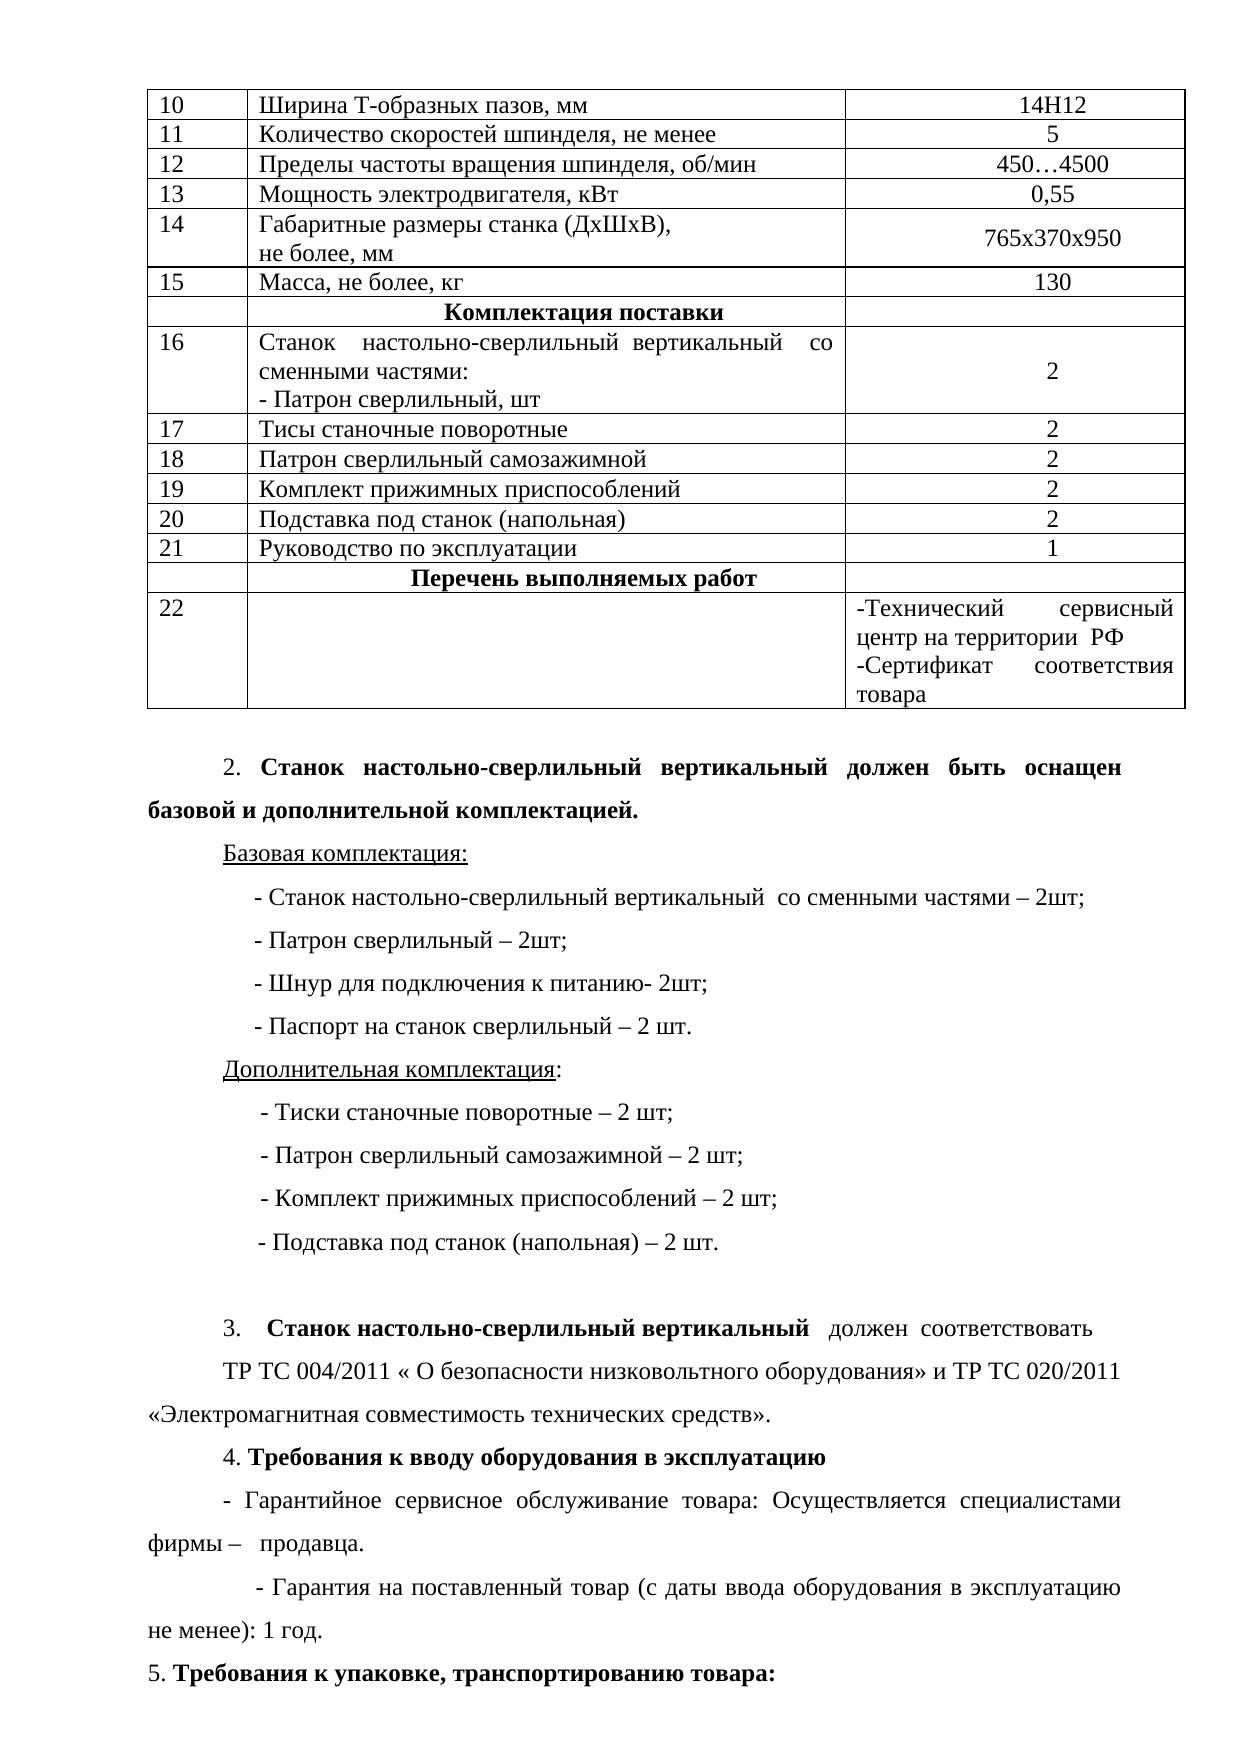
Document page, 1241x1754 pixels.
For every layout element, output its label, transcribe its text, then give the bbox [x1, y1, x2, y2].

text 3. Станок настольно-сверлильный вертикальный должен соответствовать [148, 1227, 1122, 1342]
table_cell 10 [148, 90, 247, 118]
table_cell 16 [148, 327, 247, 413]
table_cell 2 [846, 414, 1184, 443]
table_cell Пределы частоты вращения шпинделя, об/мин [248, 149, 845, 178]
table_cell [846, 563, 1184, 592]
table_cell 2 [846, 474, 1184, 503]
table_cell Количество скоростей шпинделя, не менее [248, 120, 845, 148]
table_cell Руководство по эксплуатации [248, 534, 845, 562]
text 4. Требования к вводу оборудования в эксплуатацию [148, 1442, 1122, 1471]
table_cell 130 [846, 268, 1184, 296]
table_cell Комплект прижимных приспособлений [248, 474, 845, 503]
table_cell Комплектация поставки [248, 297, 845, 326]
table_cell 21 [148, 534, 247, 562]
table_cell 450…4500 [846, 149, 1184, 178]
text - Гарантийное сервисное обслуживание товара: Осуществляется специалистами фирмы – продавца. [148, 1485, 1122, 1557]
text - Тиски станочные поворотные – 2 шт; [148, 1097, 1122, 1126]
table_cell [148, 563, 247, 592]
table_cell 5 [846, 120, 1184, 148]
table_cell Станок настольно-сверлильный вертикальный со сменными частями: - Патрон сверлильный, шт [248, 327, 845, 413]
table_cell 12 [148, 149, 247, 178]
table_cell [148, 297, 247, 326]
table_cell Мощность электродвигателя, кВт [248, 179, 845, 208]
table_cell -Технический сервисный центр на территории РФ -Сертификат соответствия товара [846, 593, 1184, 708]
text - Патрон сверлильный самозажимной – 2 шт; [148, 1140, 1122, 1169]
text - Станок настольно-сверлильный вертикальный со сменными частями – 2шт; [148, 882, 1122, 910]
table_cell Патрон сверлильный самозажимной [248, 444, 845, 473]
text - Патрон сверлильный – 2шт; [148, 925, 1122, 953]
text - Гарантия на поставленный товар (с даты ввода оборудования в эксплуатацию не менее): 1 год. [148, 1572, 1122, 1643]
table_cell Тисы станочные поворотные [248, 414, 845, 443]
table_cell 0,55 [846, 179, 1184, 208]
table_cell 22 [148, 593, 247, 708]
table_cell Подставка под станок (напольная) [248, 504, 845, 532]
table_cell 15 [148, 268, 247, 296]
table_cell [846, 297, 1184, 326]
text 2. Станок настольно-сверлильный вертикальный должен быть оснащен базовой и дополнительной комплектацией. [148, 752, 1122, 824]
table_cell 765х370х950 [846, 209, 1184, 266]
table_cell Перечень выполняемых работ [248, 563, 845, 592]
text - Комплект прижимных приспособлений – 2 шт; [148, 1183, 1122, 1212]
table_cell Габаритные размеры станка (ДхШхВ), не более, мм [248, 209, 845, 266]
table_cell Ширина Т-образных пазов, мм [248, 90, 845, 118]
table_cell 1 [846, 534, 1184, 562]
table_cell 2 [846, 444, 1184, 473]
table_cell 13 [148, 179, 247, 208]
table_cell [248, 593, 845, 708]
text - Подставка под станок (напольная) – 2 шт. [170, 1227, 1144, 1255]
text ТР ТС 004/2011 « О безопасности низковольтного оборудования» и ТР ТС 020/2011 «Электромагнитная совместимость технических средств». [148, 1356, 1122, 1428]
table_cell 14Н12 [846, 90, 1184, 118]
text - Шнур для подключения к питанию- 2шт; [148, 968, 1122, 997]
table_cell 19 [148, 474, 247, 503]
table_cell 2 [846, 327, 1184, 413]
table_cell 20 [148, 504, 247, 532]
table_cell 2 [846, 504, 1184, 532]
table_cell 18 [148, 444, 247, 473]
text Базовая комплектация: [148, 838, 1122, 867]
table_cell 11 [148, 120, 247, 148]
text Дополнительная комплектация: [148, 1054, 1122, 1083]
table_cell 17 [148, 414, 247, 443]
table_cell Масса, не более, кг [248, 268, 845, 296]
table_cell 14 [148, 209, 247, 266]
text - Паспорт на станок сверлильный – 2 шт. [148, 1011, 1122, 1040]
list 5. Требования к упаковке, транспортированию товара: [148, 1658, 1122, 1687]
